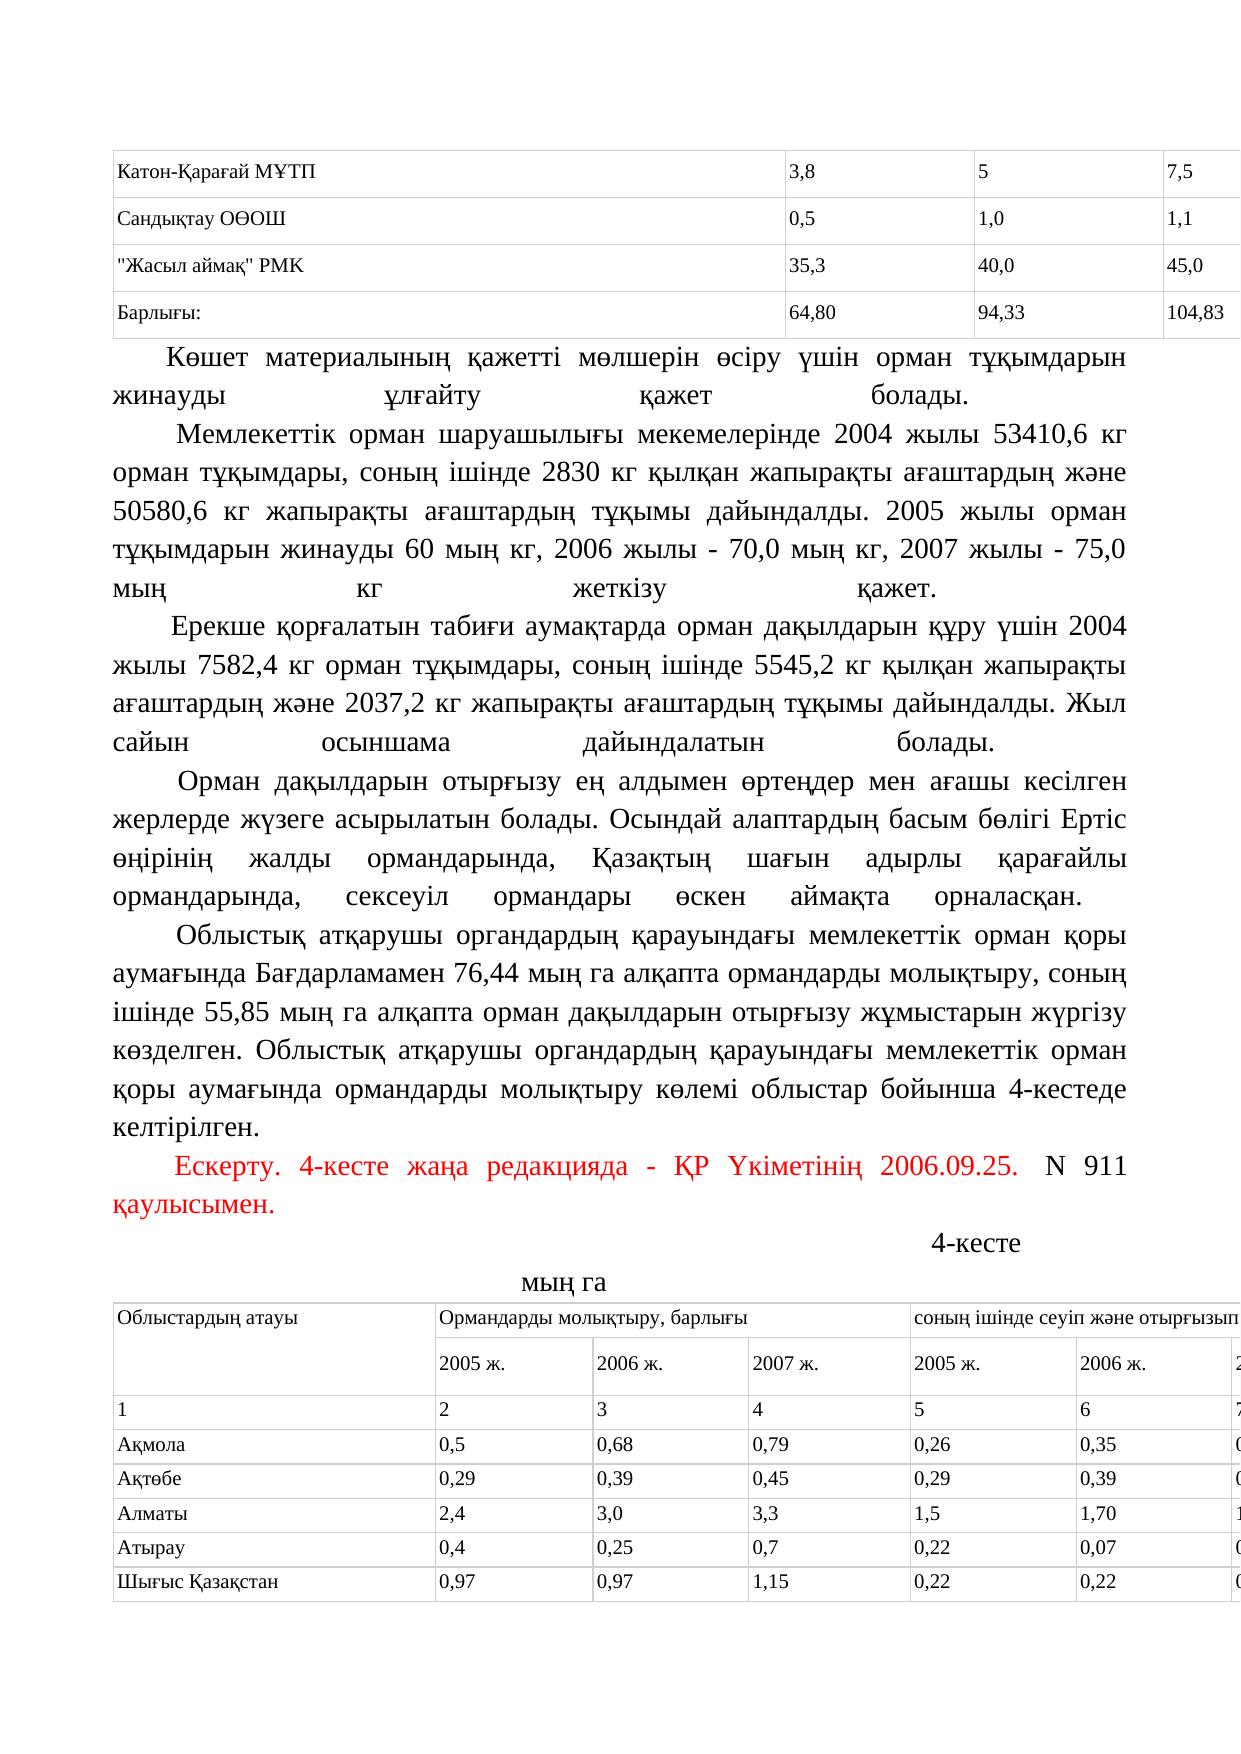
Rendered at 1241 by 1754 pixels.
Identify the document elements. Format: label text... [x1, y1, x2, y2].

table_cell "Жасыл аймақ" PMK [114, 245, 785, 291]
table_cell 2,4 [436, 1499, 592, 1532]
table_cell 0,25 [594, 1533, 748, 1566]
table_cell 0,22 [911, 1533, 1076, 1566]
table_cell 0,39 [594, 1465, 748, 1498]
table_cell Ақтөбе [114, 1465, 435, 1498]
table_cell 1,15 [749, 1568, 910, 1601]
table_cell Атырау [114, 1533, 435, 1566]
table_cell 0,68 [594, 1430, 748, 1463]
table_cell 3,8 [786, 151, 974, 197]
table_cell 0,7 [749, 1533, 910, 1566]
table_cell 0,97 [436, 1568, 592, 1601]
table_cell 0,22 [911, 1568, 1076, 1601]
table_cell 2006 ж. [594, 1338, 748, 1394]
text Көшет материалының қажеттi мөлшерiн өсiру үшiн орман тұқымдарын жинауды ұлғайту қажет болады. Мемлекеттiк орман шаруашылығы мекемелерiнде 2004 жылы 53410,6 кг орман тұқымдары, соның iшiнде 2830 кг қылқан жапырақты ағаштардың және 50580,6 кг жапырақты ағаштардың тұқымы дайындалды. 2005 жылы орман тұқымдарын жинауды 60 мың кг, 2006 жылы - 70,0 мың кг, 2007 жылы - 75,0 мың кг жеткiзу қажет. Ерекше қорғалатын табиғи аумақтарда орман дақылдарын құру үшiн 2004 жылы 7582,4 кг орман тұқымдары, соның iшiнде 5545,2 кг қылқан жапырақты ағаштардың және 2037,2 кг жапырақты ағаштардың тұқымы дайындалды. Жыл сайын осыншама дайындалатын болады. Орман дақылдарын отырғызу ең алдымен өртеңдер мен ағашы кесiлген жерлерде жүзеге асырылатын болады. Осындай алаптардың басым бөлiгi Ертiс өңiрiнiң жалды ормандарында, Қазақтың шағын адырлы қарағайлы ормандарында, сексеуiл ормандары өскен аймақта орналасқан. Облыстық атқарушы органдардың қарауындағы мемлекеттiк орман қоры аумағында Бағдарламамен 76,44 мың га алқапта ормандарды молықтыру, соның iшiнде 55,85 мың га алқапта орман дақылдарын отырғызу жұмыстарын жүргiзу көзделген. Облыстық атқарушы органдардың қарауындағы мемлекеттiк орман қоры аумағында ормандарды молықтыру көлемi облыстар бойынша 4-кестеде келтiрiлген. [112, 339, 1128, 1143]
table_cell Сандықтау ОӨОШ [114, 198, 785, 244]
table_cell 0,97 [594, 1568, 748, 1601]
table_cell 0,5 [786, 198, 974, 244]
table_cell 2005 ж. [911, 1338, 1076, 1394]
table_cell 1,5 [911, 1499, 1076, 1532]
table_cell Ақмола [114, 1430, 435, 1463]
table_cell 0,4 [436, 1533, 592, 1566]
table_cell 0,26 [911, 1430, 1076, 1463]
table_cell 40,0 [975, 245, 1163, 291]
table_cell 3,3 [749, 1499, 910, 1532]
table_cell 2 [436, 1396, 592, 1429]
table_cell 0,39 [1077, 1465, 1231, 1498]
table_cell 64,80 [786, 292, 974, 337]
table_cell 0,07 [1077, 1533, 1231, 1566]
table_cell 6 [1077, 1396, 1231, 1429]
table_cell Катон-Қарағай МҰТП [114, 151, 785, 197]
table_cell 0,29 [436, 1465, 592, 1498]
table_cell 4 [749, 1396, 910, 1429]
table_cell 3,0 [594, 1499, 748, 1532]
table_cell 0,22 [1077, 1568, 1231, 1601]
table_cell 0,5 [436, 1430, 592, 1463]
table_cell Шығыс Қазақстан [114, 1568, 435, 1601]
table_cell 35,3 [786, 245, 974, 291]
table_cell 2007 ж. [749, 1338, 910, 1394]
table_cell 1,1 [1164, 198, 1240, 244]
table_cell 7,5 [1164, 151, 1240, 197]
table_cell 2006 ж. [1077, 1338, 1231, 1394]
table_cell 0,79 [749, 1430, 910, 1463]
text Ескерту. 4-кесте жаңа редакцияда - ҚР Үкіметінің 2006.09.25. N 911 қаулысымен. 4-кесте мың га [112, 1148, 1128, 1297]
table_cell 0,45 [749, 1465, 910, 1498]
table_cell 104,83 [1164, 292, 1240, 337]
table_cell 45,0 [1164, 245, 1240, 291]
table_cell 94,33 [975, 292, 1163, 337]
table_cell 0,29 [911, 1465, 1076, 1498]
table_cell 1,0 [975, 198, 1163, 244]
table_cell Барлығы: [114, 292, 785, 337]
table_header Ормандарды молықтыру, барлығы [436, 1304, 910, 1337]
table_cell 5 [911, 1396, 1076, 1429]
table_cell Алматы [114, 1499, 435, 1532]
table_header соның ішінде сеуіп және отырғызып [911, 1304, 1240, 1337]
table_cell 1 [114, 1396, 435, 1429]
table_cell 2005 ж. [436, 1338, 592, 1394]
table_cell 1,70 [1077, 1499, 1231, 1532]
table_cell 3 [594, 1396, 748, 1429]
table_cell 0,35 [1077, 1430, 1231, 1463]
table_header Облыстардың атауы [114, 1304, 435, 1394]
table_cell 5 [975, 151, 1163, 197]
